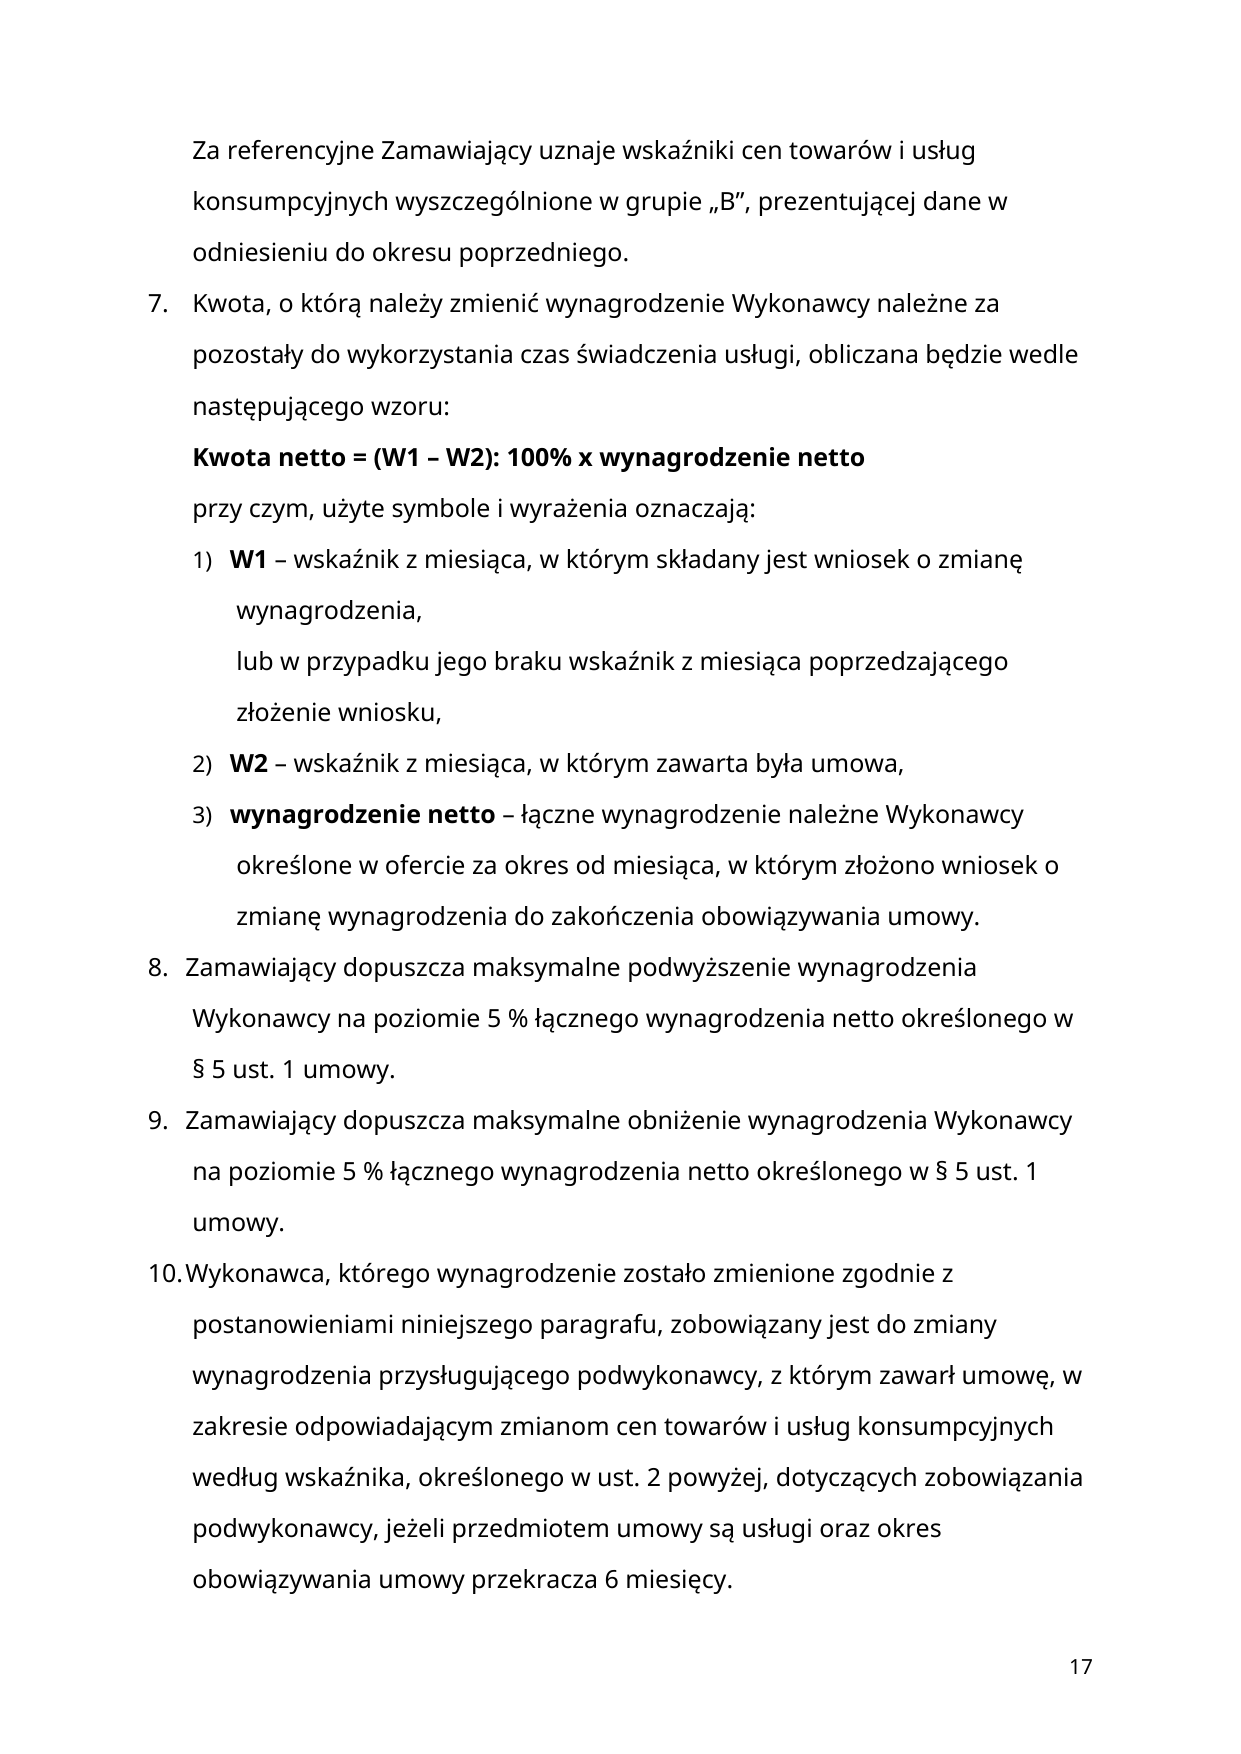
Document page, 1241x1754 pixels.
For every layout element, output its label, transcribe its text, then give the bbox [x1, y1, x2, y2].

list Kwota, o którą należy zmienić wynagrodzenie Wykonawcy należne za pozostały do wykorzystania czas świadczenia usługi, obliczana będzie wedle następującego wzoru: [148, 286, 1093, 422]
list Wykonawca, którego wynagrodzenie zostało zmienione zgodnie z postanowieniami niniejszego paragrafu, zobowiązany jest do zmiany wynagrodzenia przysługującego podwykonawcy, z którym zawarł umowę, w zakresie odpowiadającym zmianom cen towarów i usług konsumpcyjnych według wskaźnika, określonego w ust. 2 powyżej, dotyczących zobowiązania podwykonawcy, jeżeli przedmiotem umowy są usługi oraz okres obowiązywania umowy przekracza 6 miesięcy. [148, 1256, 1093, 1596]
list W1 – wskaźnik z miesiąca, w którym składany jest wniosek o zmianę wynagrodzenia, lub w przypadku jego braku wskaźnik z miesiąca poprzedzającego złożenie wniosku, [192, 541, 1093, 728]
text Kwota netto = (W1 – W2): 100% x wynagrodzenie netto [192, 439, 1093, 473]
list Zamawiający dopuszcza maksymalne obniżenie wynagrodzenia Wykonawcy na poziomie 5 % łącznego wynagrodzenia netto określonego w § 5 ust. 1 umowy. [148, 1103, 1093, 1239]
list W2 – wskaźnik z miesiąca, w którym zawarta była umowa, [192, 745, 1093, 779]
list wynagrodzenie netto – łączne wynagrodzenie należne Wykonawcy określone w ofercie za okres od miesiąca, w którym złożono wniosek o zmianę wynagrodzenia do zakończenia obowiązywania umowy. [192, 796, 1093, 933]
text przy czym, użyte symbole i wyrażenia oznaczają: [192, 490, 1093, 524]
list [148, 133, 1093, 269]
list Zamawiający dopuszcza maksymalne podwyższenie wynagrodzenia Wykonawcy na poziomie 5 % łącznego wynagrodzenia netto określonego w § 5 ust. 1 umowy. [148, 949, 1093, 1086]
